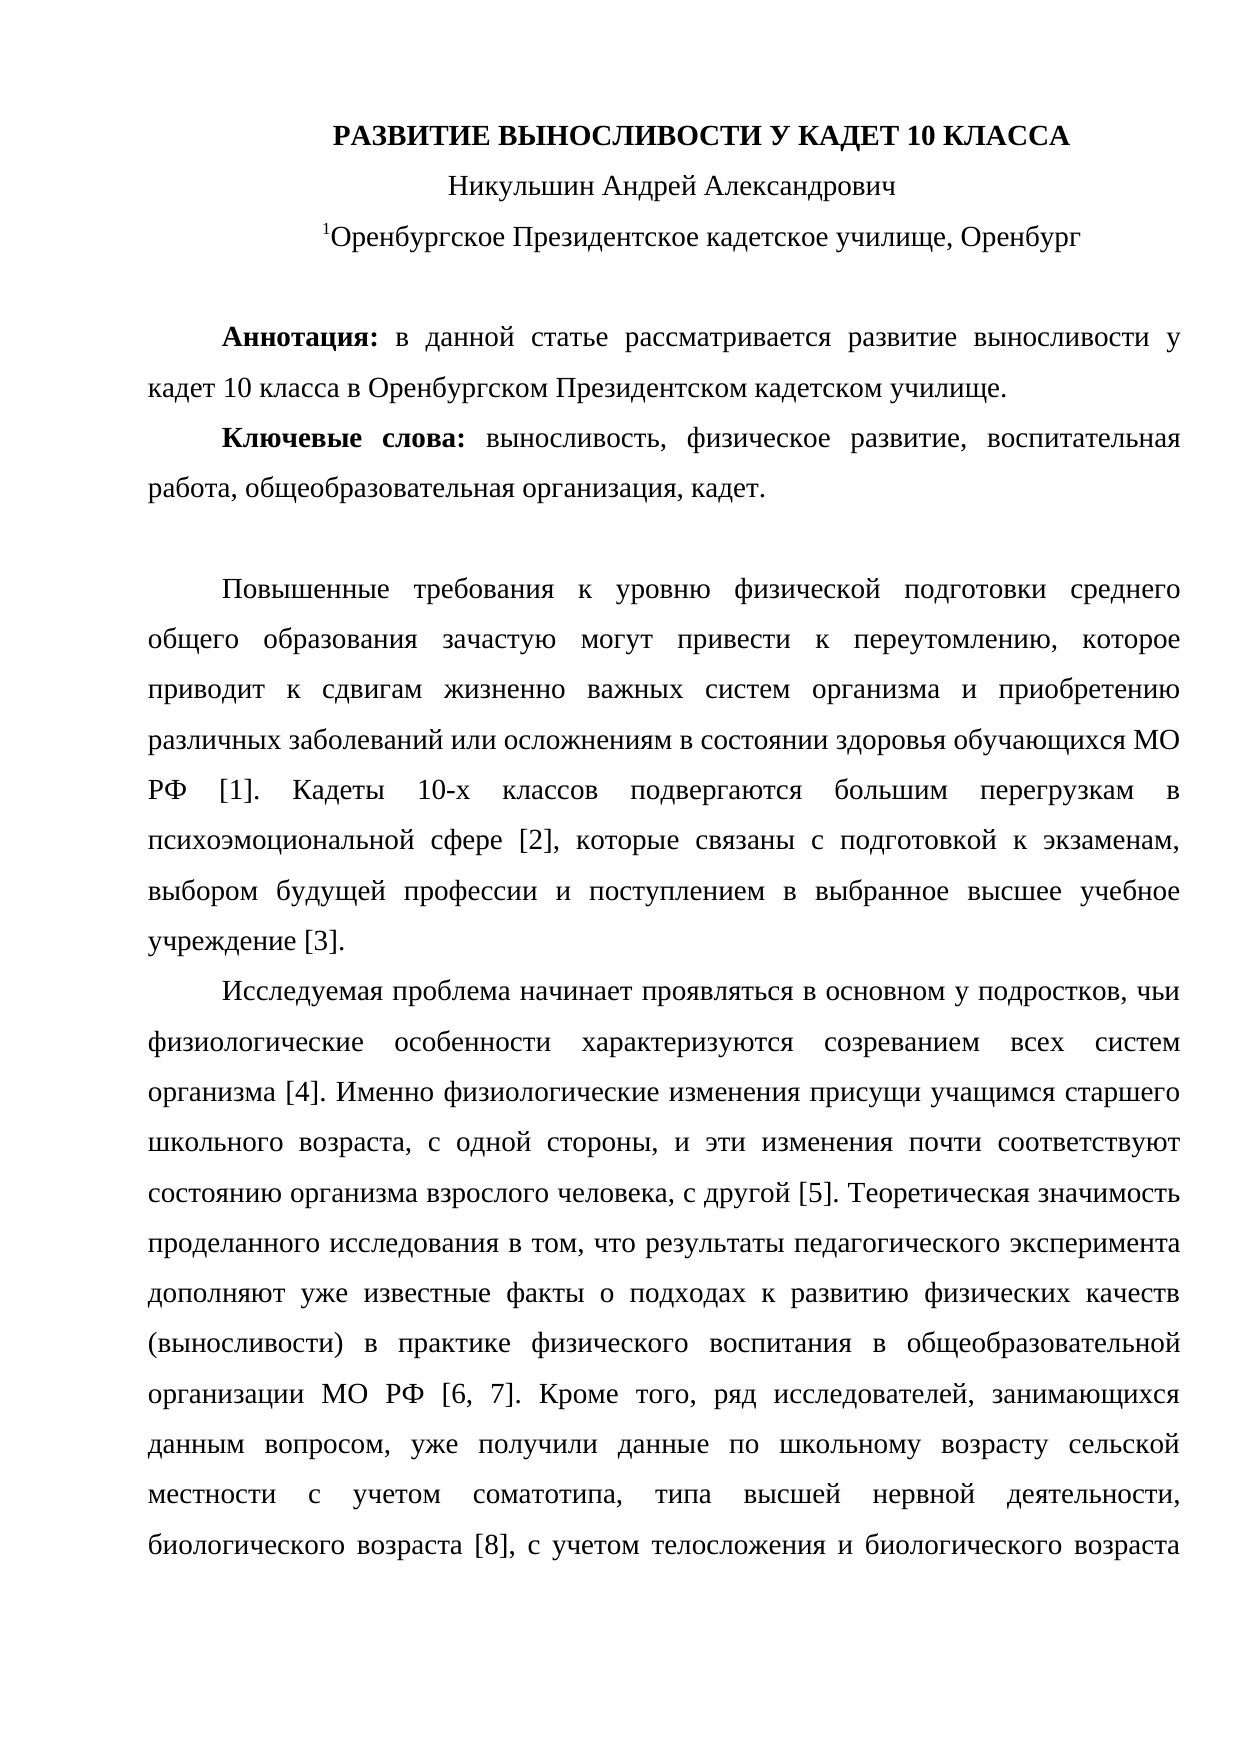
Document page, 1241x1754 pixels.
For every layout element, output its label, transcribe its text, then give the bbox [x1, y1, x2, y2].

text 1Оренбургское Президентское кадетское училище, Оренбург [148, 219, 1181, 252]
text РАЗВИТИЕ ВЫНОСЛИВОСТИ У КАДЕТ 10 КЛАССА [148, 118, 1181, 152]
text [148, 973, 1181, 1560]
text Никульшин Андрей Александрович [148, 168, 1181, 202]
text Ключевые слова: выносливость, физическое развитие, воспитательная работа, общеобразовательная организация, кадет. [148, 420, 1181, 504]
text Аннотация: в данной статье рассматривается развитие выносливости у кадет 10 класса в Оренбургском Президентском кадетском училище. [148, 319, 1181, 403]
text Повышенные требования к уровню физической подготовки среднего общего образования зачастую могут привести к переутомлению, которое приводит к сдвигам жизненно важных систем организма и приобретению различных заболеваний или осложнениям в состоянии здоровья обучающихся МО РФ [1]. Кадеты 10-х классов подвергаются большим перегрузкам в психоэмоциональной сфере [2], которые связаны с подготовкой к экзаменам, выбором будущей профессии и поступлением в выбранное высшее учебное учреждение [3]. [148, 571, 1181, 957]
